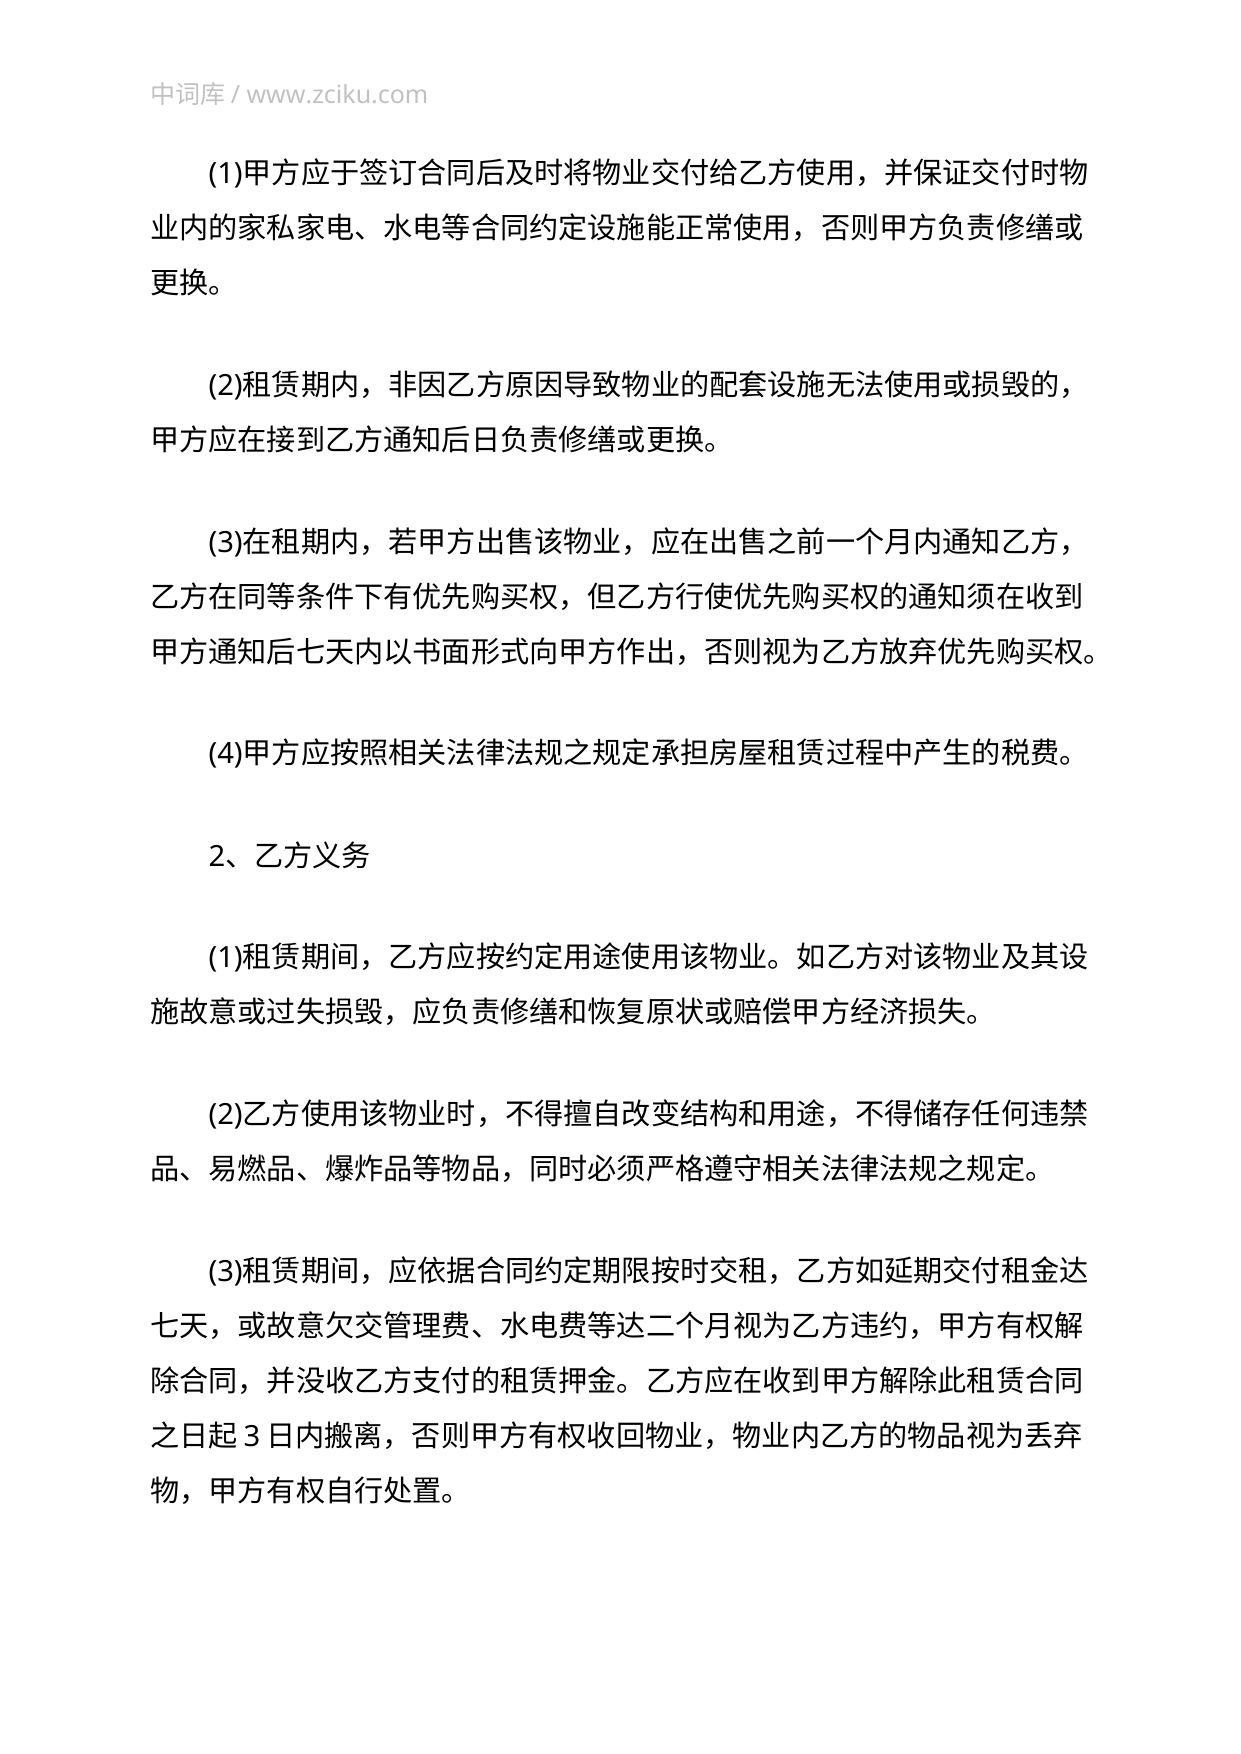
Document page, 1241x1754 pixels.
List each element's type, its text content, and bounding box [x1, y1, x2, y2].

text (1)租赁期间，乙方应按约定用途使用该物业。如乙方对该物业及其设施故意或过失损毁，应负责修缮和恢复原状或赔偿甲方经济损失。 [150, 934, 1090, 1031]
text (3)在租期内，若甲方出售该物业，应在出售之前一个月内通知乙方，乙方在同等条件下有优先购买权，但乙方行使优先购买权的通知须在收到甲方通知后七天内以书面形式向甲方作出，否则视为乙方放弃优先购买权。 [150, 518, 1090, 671]
text (1)甲方应于签订合同后及时将物业交付给乙方使用，并保证交付时物业内的家私家电、水电等合同约定设施能正常使用，否则甲方负责修缮或更换。 [150, 150, 1090, 302]
text (4)甲方应按照相关法律法规之规定承担房屋租赁过程中产生的税费。 [150, 730, 1090, 772]
text 2、乙方义务 [150, 832, 1090, 874]
text (2)租赁期内，非因乙方原因导致物业的配套设施无法使用或损毁的，甲方应在接到乙方通知后日负责修缮或更换。 [150, 362, 1090, 459]
text (2)乙方使用该物业时，不得擅自改变结构和用途，不得储存任何违禁品、易燃品、爆炸品等物品，同时必须严格遵守相关法律法规之规定。 [150, 1091, 1090, 1188]
text (3)租赁期间，应依据合同约定期限按时交租，乙方如延期交付租金达七天，或故意欠交管理费、水电费等达二个月视为乙方违约，甲方有权解除合同，并没收乙方支付的租赁押金。乙方应在收到甲方解除此租赁合同之日起3日内搬离，否则甲方有权收回物业，物业内乙方的物品视为丢弃物，甲方有权自行处置。 [150, 1248, 1090, 1510]
